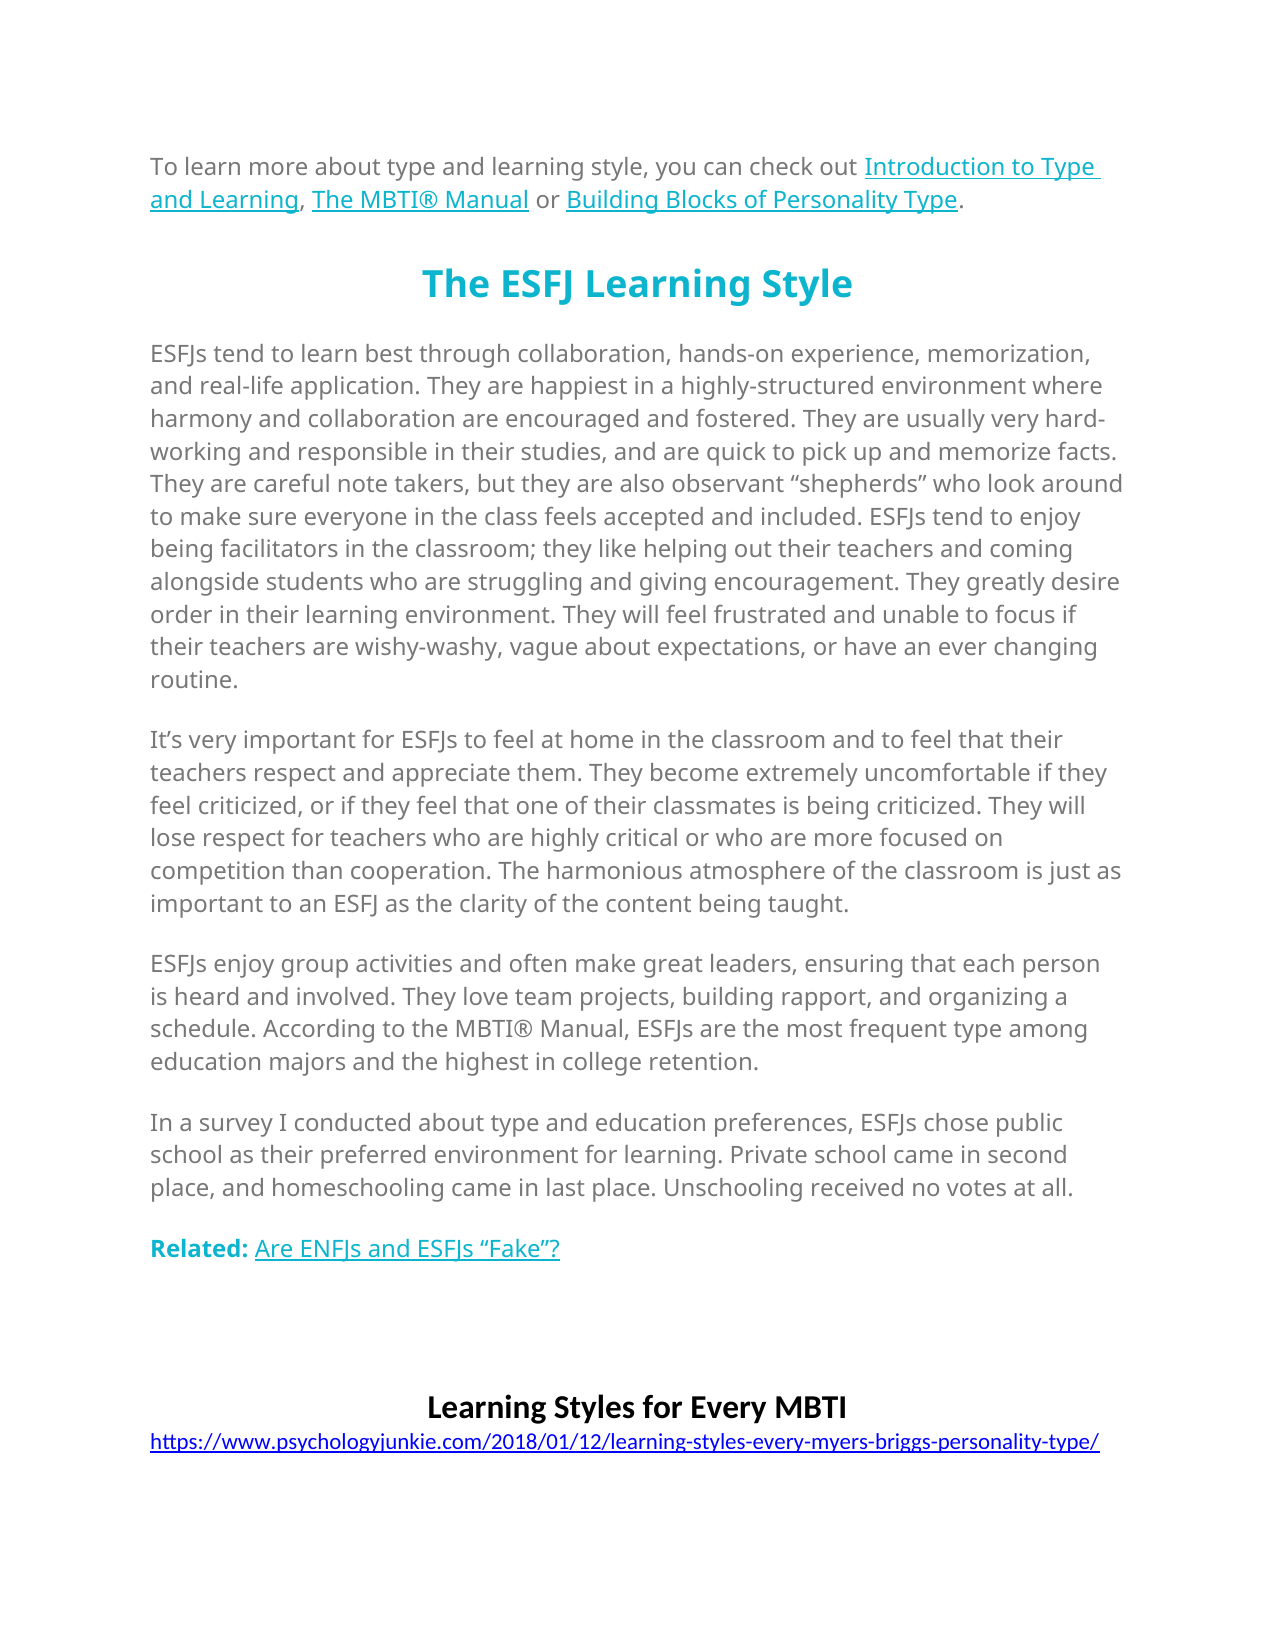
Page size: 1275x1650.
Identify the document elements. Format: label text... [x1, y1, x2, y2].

text In a survey I conducted about type and education preferences, ESFJs chose public school as their preferred environment for learning. Private school came in second place, and homeschooling came in last place. Unschooling received no votes at all. [150, 1106, 1125, 1203]
text ESFJs tend to learn best through collaboration, hands-on experience, memorization, and real-life application. They are happiest in a highly-structured environment where harmony and collaboration are encouraged and fostered. They are usually very hard-working and responsible in their studies, and are quick to pick up and memorize facts. They are careful note takers, but they are also observant “shepherds” who look around to make sure everyone in the class feels accepted and included. ESFJs tend to enjoy being facilitators in the classroom; they like helping out their teachers and coming alongside students who are struggling and giving encouragement. They greatly desire order in their learning environment. They will feel frustrated and unable to focus if their teachers are wishy-washy, vague about expectations, or have an ever changing routine. [150, 337, 1125, 695]
text It’s very important for ESFJs to feel at home in the classroom and to feel that their teachers respect and appreciate them. They become extremely uncomfortable if they feel criticized, or if they feel that one of their classmates is being criticized. They will lose respect for teachers who are highly critical or who are more focused on competition than cooperation. The harmonious atmosphere of the classroom is just as important to an ESFJ as the clarity of the content being taught. [150, 723, 1125, 919]
text The ESFJ Learning Style [150, 257, 1125, 308]
text Related: Are ENFJs and ESFJs “Fake”? [150, 1232, 1125, 1264]
text ESFJs enjoy group activities and often make great leaders, ensuring that each person is heard and involved. They love team projects, building rapport, and organizing a schedule. According to the MBTI® Manual, ESFJs are the most frequent type among education majors and the highest in college retention. [150, 947, 1125, 1077]
text Learning Styles for Every MBTI [150, 1386, 1125, 1427]
text https://www.psychologyjunkie.com/2018/01/12/learning-styles-every-myers-briggs-personality-type/ [150, 1427, 1125, 1455]
text To learn more about type and learning style, you can check out Introduction to Type and Learning, The MBTI® Manual or Building Blocks of Personality Type. [150, 150, 1125, 215]
